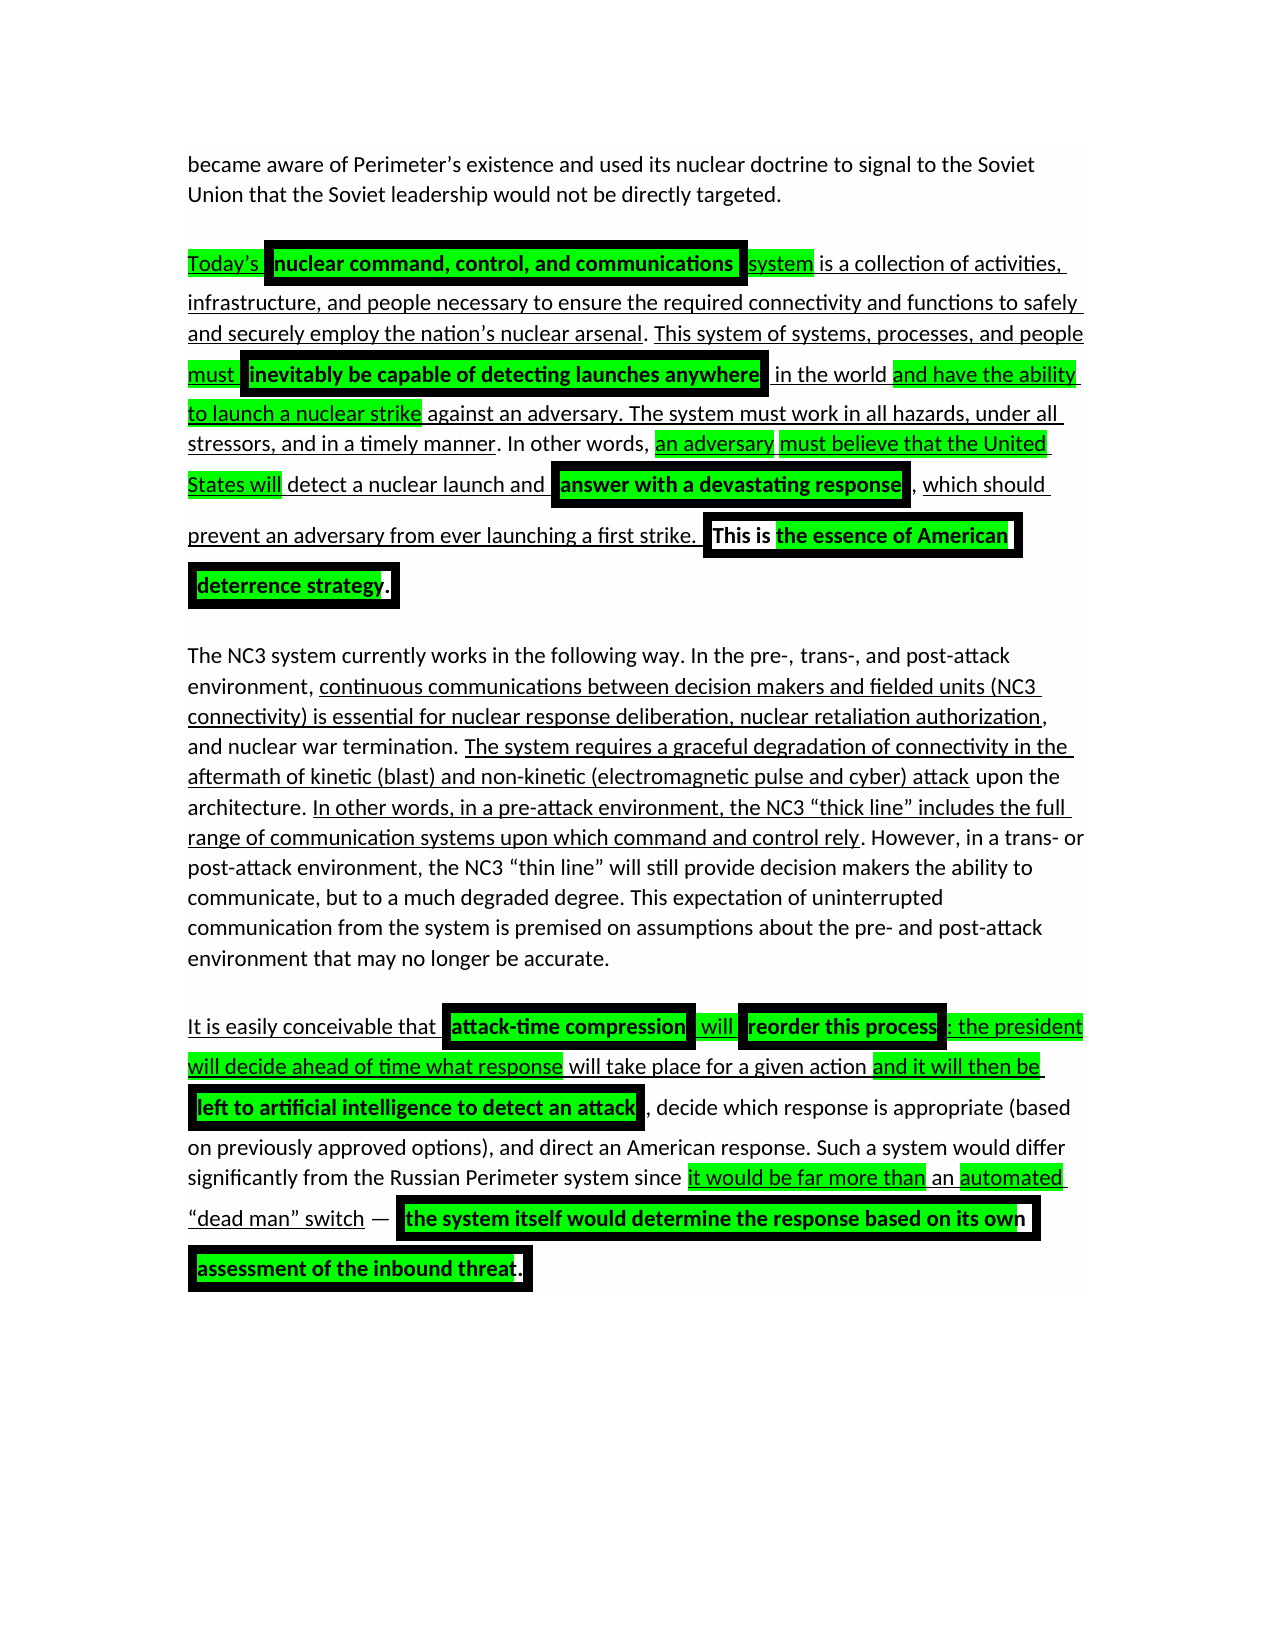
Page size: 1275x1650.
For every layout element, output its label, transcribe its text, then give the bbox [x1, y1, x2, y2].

text It is easily conceivable that attack-time compression will reorder this process: the president will decide ahead of time what response will take place for a given action and it will then be left to artificial intelligence to detect an attack, decide which response is appropriate (based on previously approved options), and direct an American response. Such a system would differ significantly from the Russian Perimeter system since it would be far more than an automated “dead man” switch — the system itself would determine the response based on its own assessment of the inbound threat. [187, 1003, 1087, 1292]
text The NC3 system currently works in the following way. In the pre-, trans-, and post-attack environment, continuous communications between decision makers and fielded units (NC3 connectivity) is essential for nuclear response deliberation, nuclear retaliation authorization, and nuclear war termination. The system requires a graceful degradation of connectivity in the aftermath of kinetic (blast) and non-kinetic (electromagnetic pulse and cyber) attack upon the architecture. In other words, in a pre-attack environment, the NC3 “thick line” includes the full range of communication systems upon which command and control rely. However, in a trans- or post-attack environment, the NC3 “thin line” will still provide decision makers the ability to communicate, but to a much degraded degree. This expectation of uninterrupted communication from the system is premised on assumptions about the pre- and post-attack environment that may no longer be accurate. [187, 642, 1087, 972]
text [187, 150, 1087, 208]
text Today’s nuclear command, control, and communications system is a collection of activities, infrastructure, and people necessary to ensure the required connectivity and functions to safely and securely employ the nation’s nuclear arsenal. This system of systems, processes, and people must inevitably be capable of detecting launches anywhere in the world and have the ability to launch a nuclear strike against an adversary. The system must work in all hazards, under all stressors, and in a timely manner. In other words, an adversary must believe that the United States will detect a nuclear launch and answer with a devastating response, which should prevent an adversary from ever launching a first strike. This is the essence of American deterrence strategy. [187, 239, 1087, 609]
